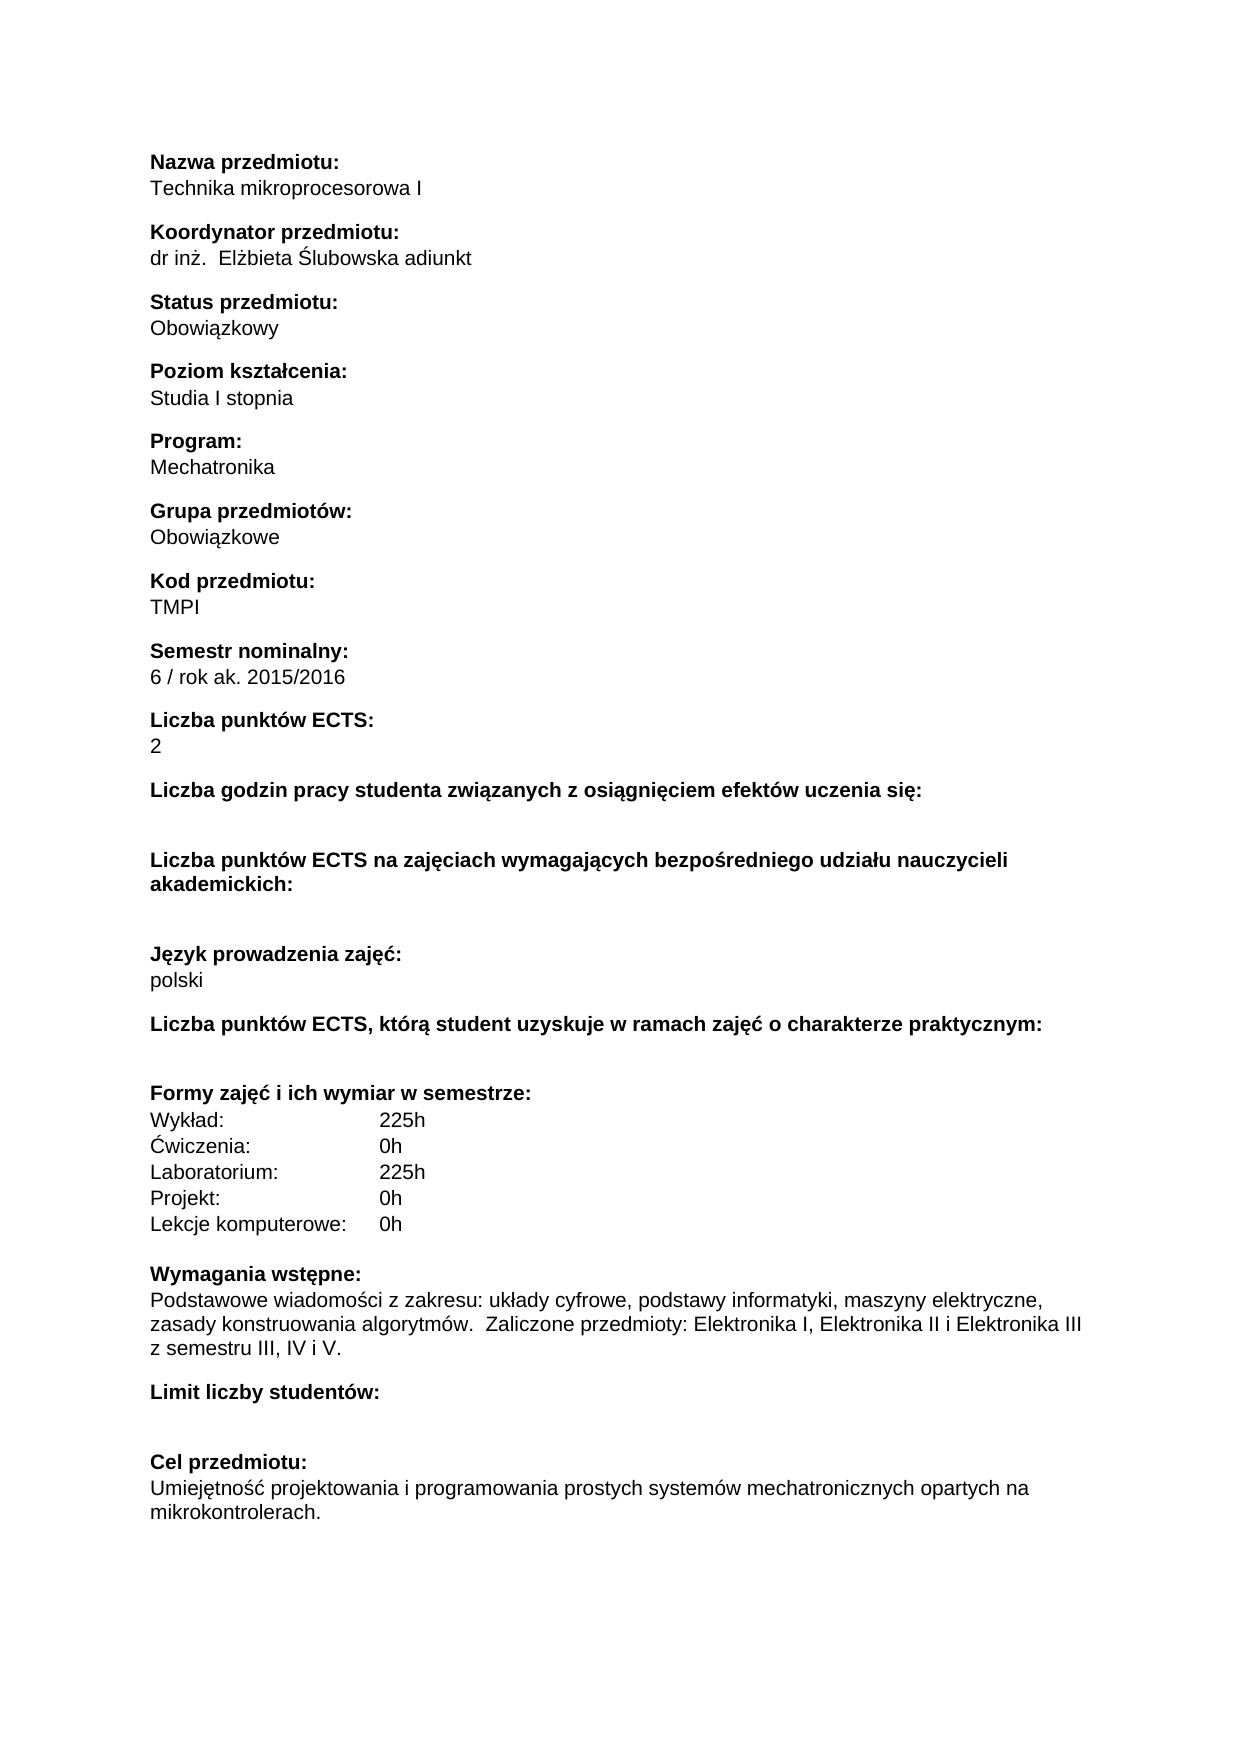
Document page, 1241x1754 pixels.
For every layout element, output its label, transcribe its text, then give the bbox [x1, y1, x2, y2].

table_header Wykład: [140, 1108, 367, 1132]
text Podstawowe wiadomości z zakresu: układy cyfrowe, podstawy informatyki, maszyny elektryczne, zasady konstruowania algorytmów. Zaliczone przedmioty: Elektronika I, Elektronika II i Elektronika III z semestru III, IV i V. [150, 1288, 1090, 1360]
text Kod przedmiotu: [150, 569, 1090, 593]
text dr inż. Elżbieta Ślubowska adiunkt [150, 246, 1090, 270]
text Liczba punktów ECTS: [150, 708, 1090, 732]
table_header 225h [369, 1108, 597, 1132]
text 6 / rok ak. 2015/2016 [150, 664, 1090, 688]
text Nazwa przedmiotu: [150, 150, 1090, 174]
text Język prowadzenia zajęć: [150, 942, 1090, 966]
text 2 [150, 734, 1090, 758]
text Grupa przedmiotów: [150, 499, 1090, 523]
table_cell 0h [369, 1210, 597, 1236]
text Semestr nominalny: [150, 638, 1090, 662]
table_cell Ćwiczenia: [140, 1134, 367, 1158]
text Wymagania wstępne: [150, 1262, 1090, 1286]
text Obowiązkowe [150, 525, 1090, 549]
text TMPI [150, 595, 1090, 619]
table_cell 0h [369, 1132, 597, 1158]
text Obowiązkowy [150, 316, 1090, 339]
text Koordynator przedmiotu: [150, 220, 1090, 244]
text Liczba punktów ECTS, którą student uzyskuje w ramach zajęć o charakterze praktycznym: [150, 1011, 1090, 1035]
text Umiejętność projektowania i programowania prostych systemów mechatronicznych opartych na mikrokontrolerach. [150, 1476, 1090, 1523]
table_cell Lekcje komputerowe: [140, 1212, 367, 1236]
table_cell Projekt: [140, 1186, 367, 1210]
text Technika mikroprocesorowa I [150, 176, 1090, 200]
text Mechatronika [150, 455, 1090, 479]
text Limit liczby studentów: [150, 1380, 1090, 1404]
text Liczba godzin pracy studenta związanych z osiągnięciem efektów uczenia się: [150, 778, 1090, 802]
text Liczba punktów ECTS na zajęciach wymagających bezpośredniego udziału nauczycieli akademickich: [150, 848, 1090, 896]
text Program: [150, 429, 1090, 453]
table_cell 225h [369, 1158, 597, 1184]
table_cell 0h [369, 1184, 597, 1210]
text Status przedmiotu: [150, 289, 1090, 313]
text Cel przedmiotu: [150, 1449, 1090, 1473]
text polski [150, 968, 1090, 992]
text Studia I stopnia [150, 385, 1090, 409]
text Formy zajęć i ich wymiar w semestrze: [150, 1081, 1090, 1105]
table_cell Laboratorium: [140, 1160, 367, 1184]
text Poziom kształcenia: [150, 359, 1090, 383]
